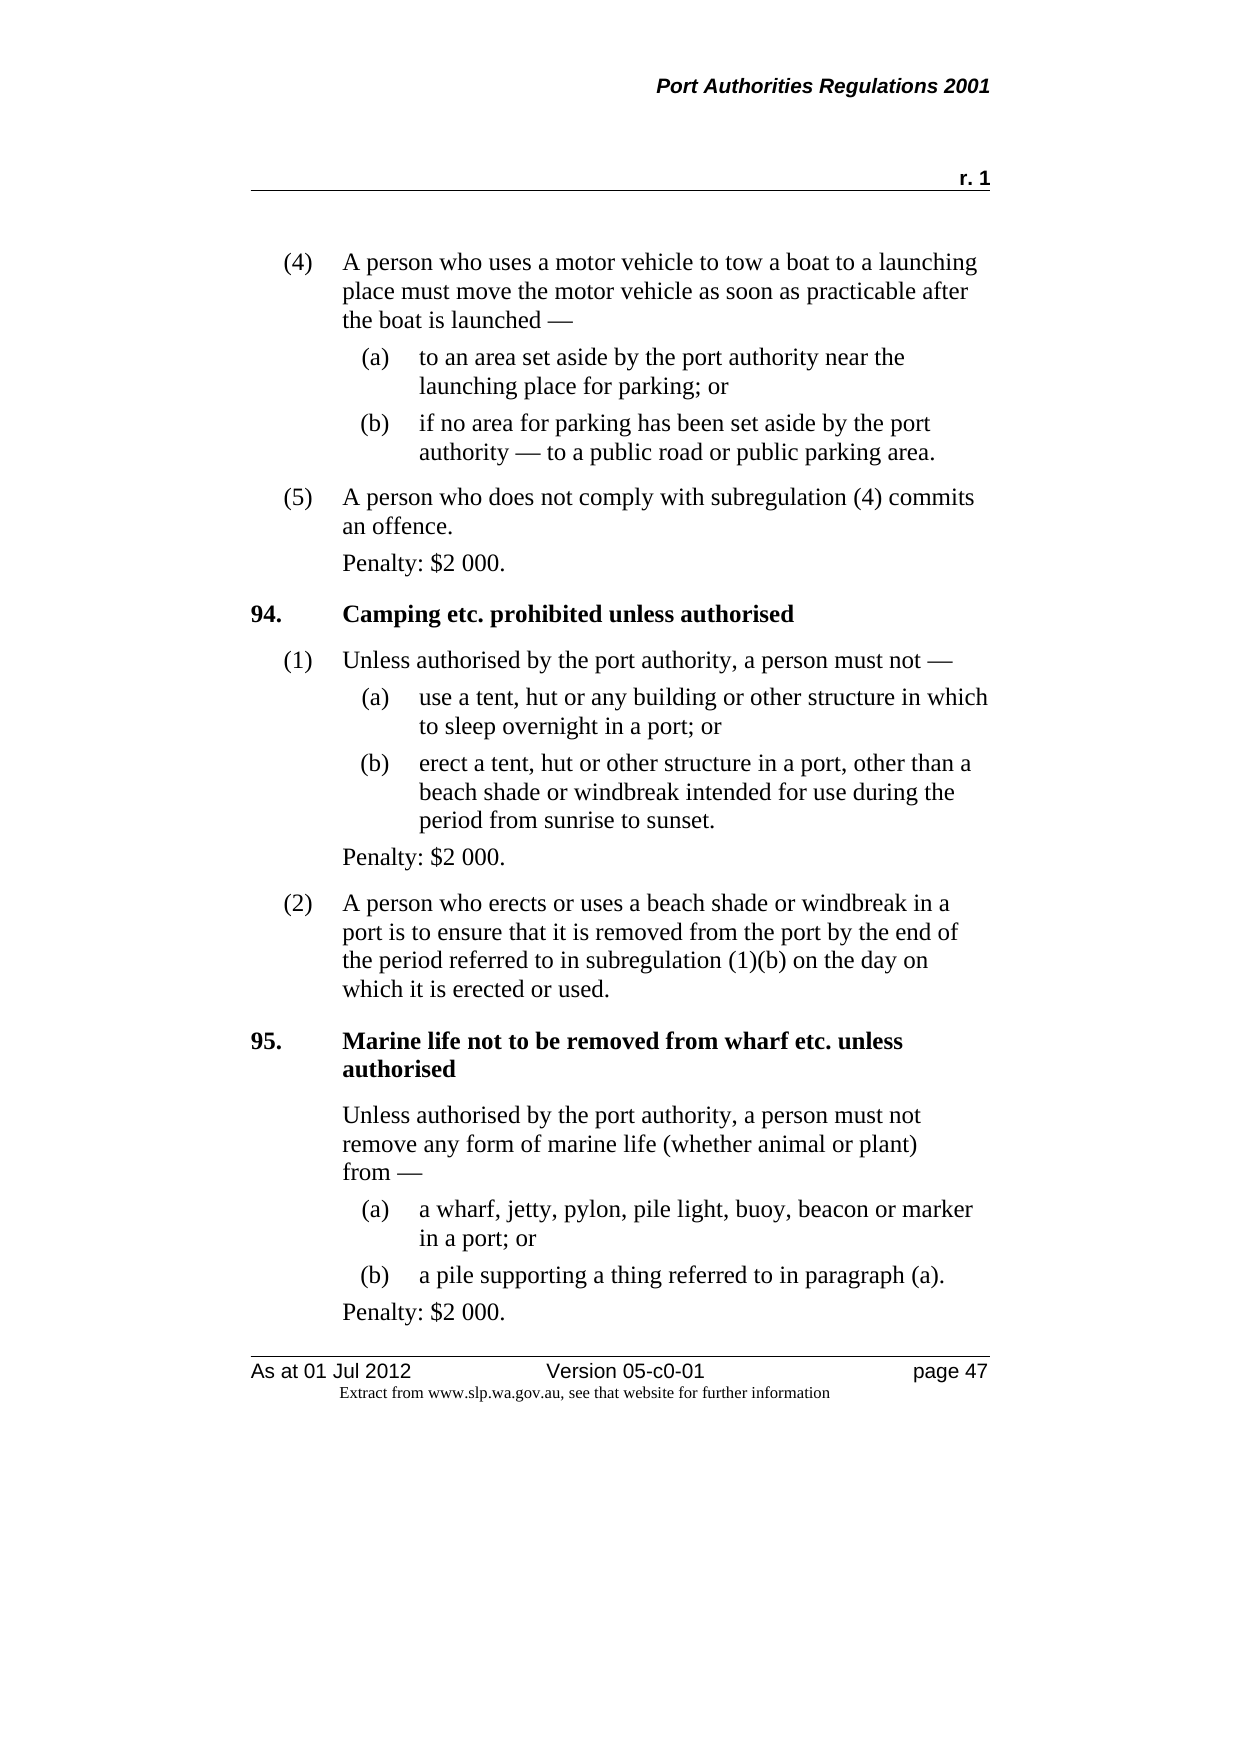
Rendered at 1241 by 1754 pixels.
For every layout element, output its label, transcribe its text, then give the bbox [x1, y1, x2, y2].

text (a) use a tent, hut or any building or other structure in which to sleep overnight in a port; or [251, 682, 990, 739]
text (1) Unless authorised by the port authority, a person must not — [251, 645, 990, 674]
text Penalty: $2 000. [251, 842, 990, 871]
text Unless authorised by the port authority, a person must not remove any form of marine life (whether animal or plant) from — [251, 1100, 990, 1186]
subtitle 94. Camping etc. prohibited unless authorised [251, 599, 990, 628]
subtitle 95. Marine life not to be removed from wharf etc. unless authorised [251, 1026, 990, 1083]
text (b) erect a tent, hut or other structure in a port, other than a beach shade or windbreak intended for use during the period from sunrise to sunset. [251, 748, 990, 834]
text (b) a pile supporting a thing referred to in paragraph (a). [251, 1260, 990, 1289]
text (a) a wharf, jetty, pylon, pile light, buoy, beacon or marker in a port; or [251, 1194, 990, 1252]
text (5) A person who does not comply with subregulation (4) commits an offence. [251, 482, 990, 539]
text (4) A person who uses a motor vehicle to tow a boat to a launching place must move the motor vehicle as soon as practicable after the boat is launched — [251, 247, 990, 334]
text Penalty: $2 000. [251, 548, 990, 577]
text (2) A person who erects or uses a beach shade or windbreak in a port is to ensure that it is removed from the port by the end of the period referred to in subregulation (1)(b) on the day on which it is erected or used. [251, 888, 990, 1003]
text Penalty: $2 000. [251, 1297, 990, 1326]
text (a) to an area set aside by the port authority near the launching place for parking; or [251, 342, 990, 399]
text (b) if no area for parking has been set aside by the port authority — to a public road or public parking area. [251, 408, 990, 465]
